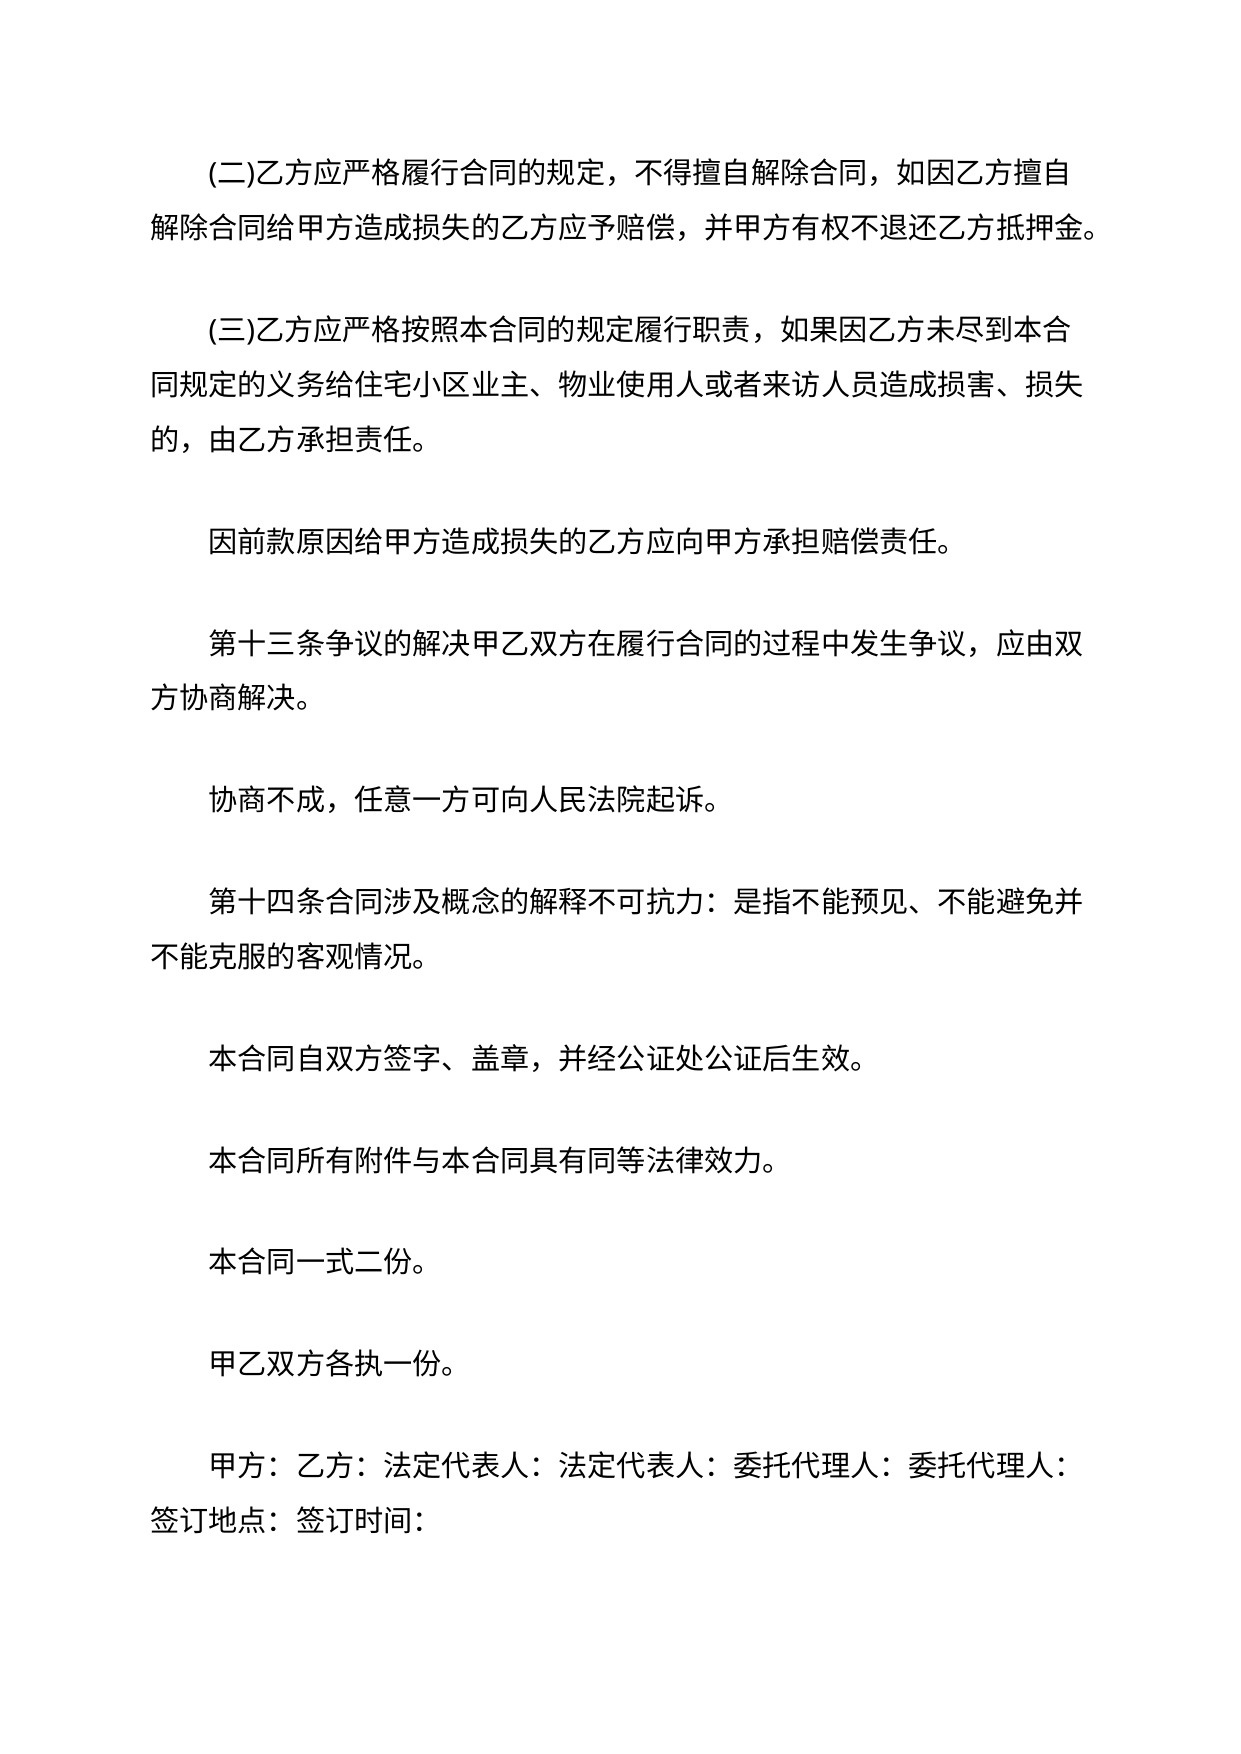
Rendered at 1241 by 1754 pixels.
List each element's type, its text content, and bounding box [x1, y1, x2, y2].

text 甲乙双方各执一份。 [150, 1341, 1090, 1383]
text 因前款原因给甲方造成损失的乙方应向甲方承担赔偿责任。 [150, 518, 1090, 561]
text 甲方：乙方：法定代表人：法定代表人：委托代理人：委托代理人：签订地点：签订时间： [150, 1442, 1090, 1539]
text 协商不成，任意一方可向人民法院起诉。 [150, 777, 1090, 819]
text 本合同所有附件与本合同具有同等法律效力。 [150, 1137, 1090, 1179]
text 本合同一式二份。 [150, 1239, 1090, 1281]
text (三)乙方应严格按照本合同的规定履行职责，如果因乙方未尽到本合同规定的义务给住宅小区业主、物业使用人或者来访人员造成损害、损失的，由乙方承担责任。 [150, 307, 1090, 459]
text 本合同自双方签字、盖章，并经公证处公证后生效。 [150, 1035, 1090, 1078]
text (二)乙方应严格履行合同的规定，不得擅自解除合同，如因乙方擅自解除合同给甲方造成损失的乙方应予赔偿，并甲方有权不退还乙方抵押金。 [150, 150, 1090, 247]
text 第十四条合同涉及概念的解释不可抗力：是指不能预见、不能避免并不能克服的客观情况。 [150, 879, 1090, 976]
text 第十三条争议的解决甲乙双方在履行合同的过程中发生争议，应由双方协商解决。 [150, 620, 1090, 717]
